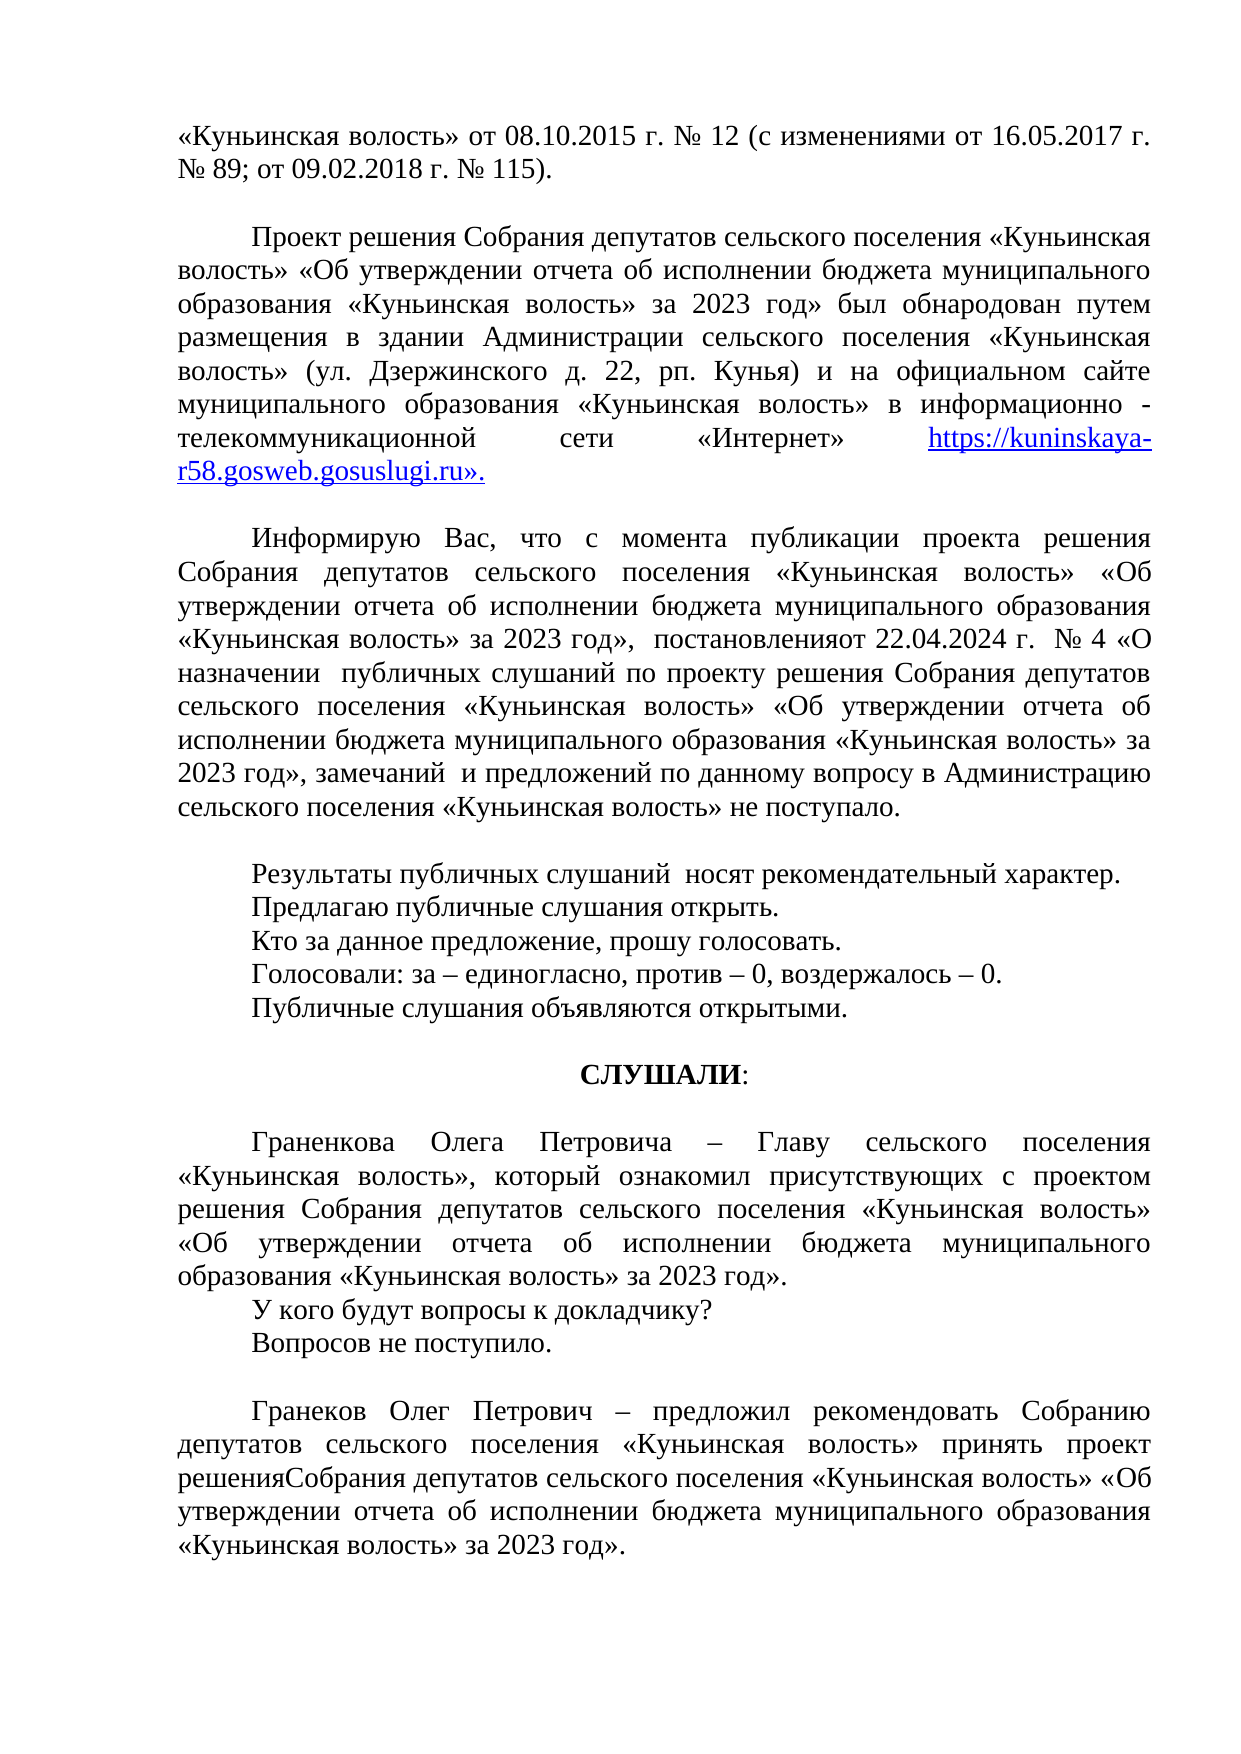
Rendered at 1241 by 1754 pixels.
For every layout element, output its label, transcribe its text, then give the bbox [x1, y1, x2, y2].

text Граненкова Олега Петровича – Главу сельского поселения «Куньинская волость», который ознакомил присутствующих с проектом решения Собрания депутатов сельского поселения «Куньинская волость» «Об утверждении отчета об исполнении бюджета муниципального образования «Куньинская волость» за 2023 год». [177, 1124, 1152, 1292]
text У кого будут вопросы к докладчику? [177, 1292, 1152, 1326]
text Публичные слушания объявляются открытыми. [177, 990, 1152, 1024]
text Гранеков Олег Петрович – предложил рекомендовать Собранию депутатов сельского поселения «Куньинская волость» принять проект решенияСобрания депутатов сельского поселения «Куньинская волость» «Об утверждении отчета об исполнении бюджета муниципального образования «Куньинская волость» за 2023 год». [177, 1393, 1152, 1560]
text СЛУШАЛИ: [177, 1057, 1152, 1091]
text Голосовали: за – единогласно, против – 0, воздержалось – 0. [177, 957, 1152, 990]
text Вопросов не поступило. [177, 1326, 1152, 1359]
text Проект решения Собрания депутатов сельского поселения «Куньинская волость» «Об утверждении отчета об исполнении бюджета муниципального образования «Куньинская волость» за 2023 год» был обнародован путем размещения в здании Администрации сельского поселения «Куньинская волость» (ул. Дзержинского д. 22, рп. Кунья) и на официальном сайте муниципального образования «Куньинская волость» в информационно - телекоммуникационной сети «Интернет» https://kuninskaya-r58.gosweb.gosuslugi.ru». [177, 219, 1152, 487]
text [177, 118, 1152, 185]
text Информирую Вас, что с момента публикации проекта решения Собрания депутатов сельского поселения «Куньинская волость» «Об утверждении отчета об исполнении бюджета муниципального образования «Куньинская волость» за 2023 год», постановленияот 22.04.2024 г. № 4 «О назначении публичных слушаний по проекту решения Собрания депутатов сельского поселения «Куньинская волость» «Об утверждении отчета об исполнении бюджета муниципального образования «Куньинская волость» за 2023 год», замечаний и предложений по данному вопросу в Администрацию сельского поселения «Куньинская волость» не поступало. [177, 521, 1152, 822]
text Предлагаю публичные слушания открыть. [177, 889, 1152, 923]
text Кто за данное предложение, прошу голосовать. [177, 923, 1152, 957]
text Результаты публичных слушаний носят рекомендательный характер. [177, 856, 1152, 889]
